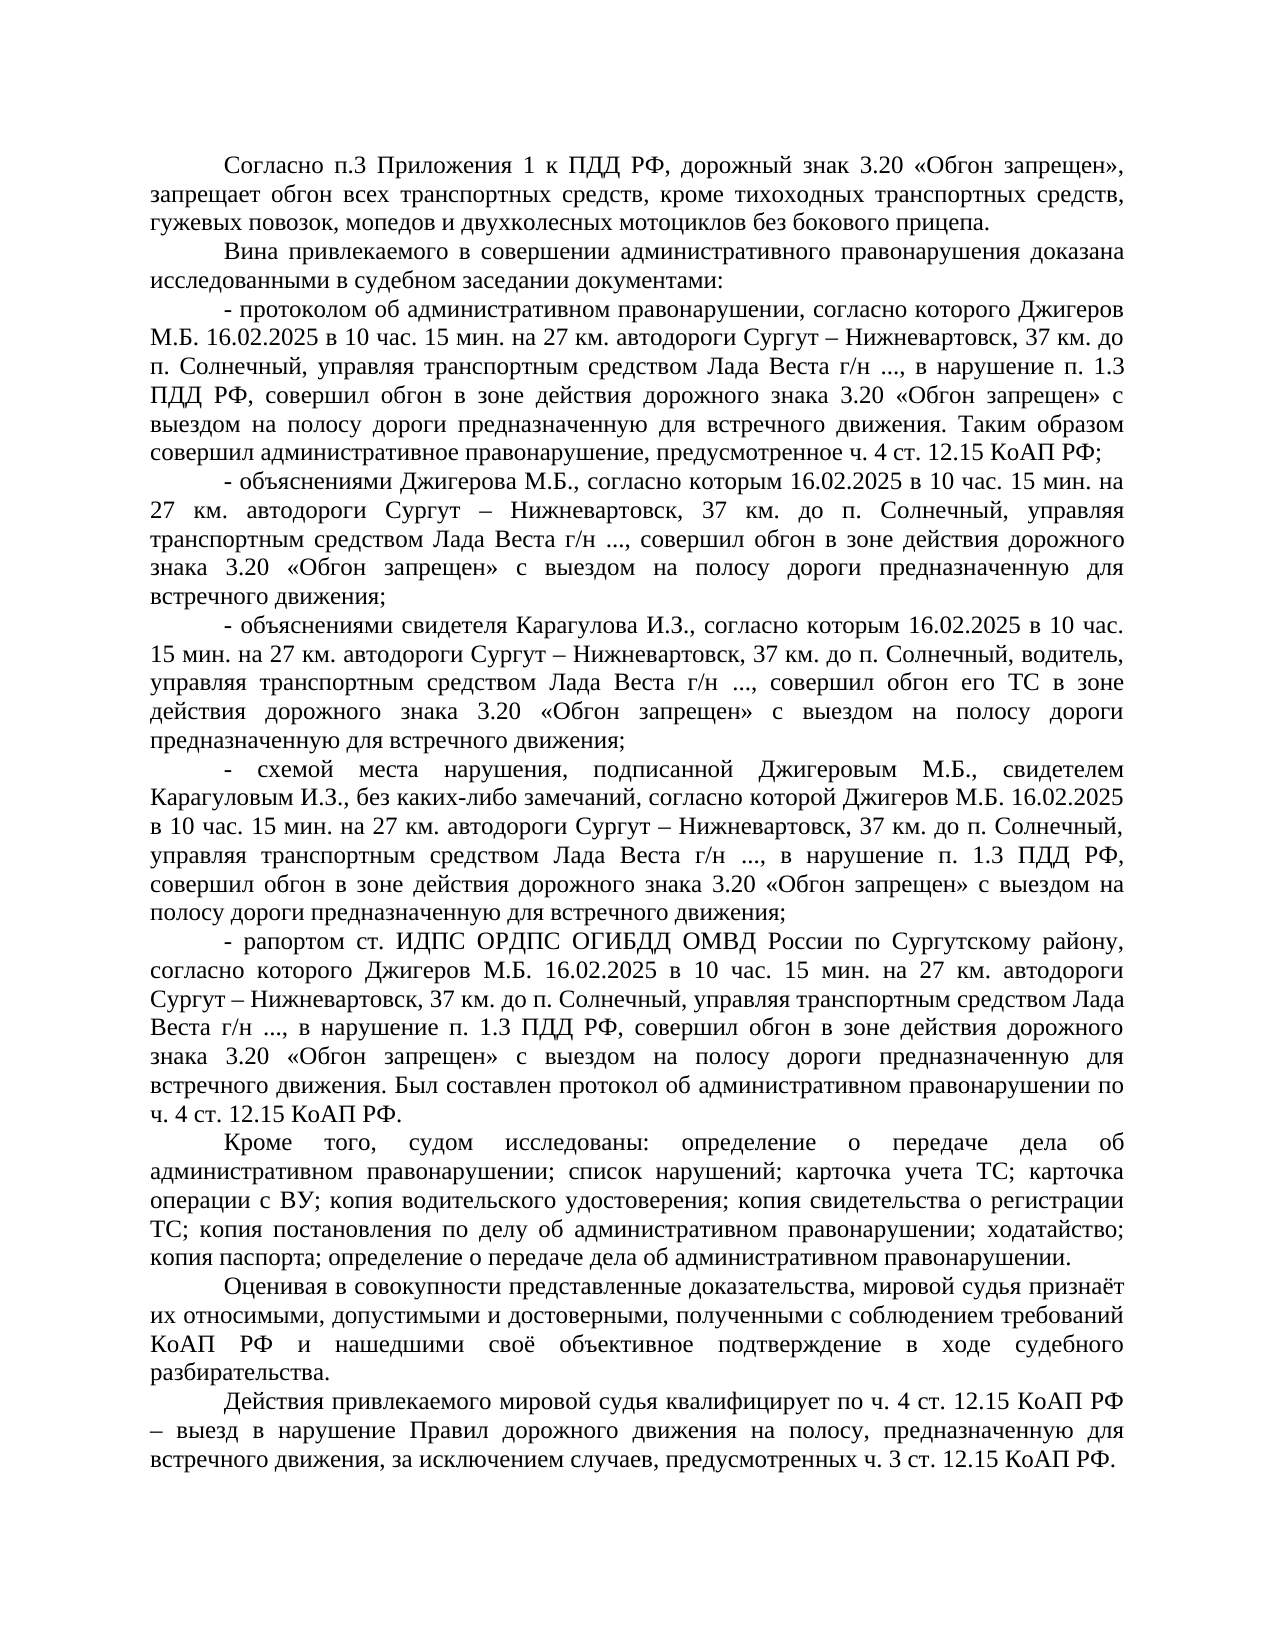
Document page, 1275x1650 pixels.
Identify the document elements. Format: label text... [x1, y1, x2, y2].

text Согласно п.3 Приложения 1 к ПДД РФ, дорожный знак 3.20 «Обгон запрещен», запрещает обгон всех транспортных средств, кроме тихоходных транспортных средств, гужевых повозок, мопедов и двухколесных мотоциклов без бокового прицепа. [150, 150, 1125, 236]
text Кроме того, судом исследованы: определение о передаче дела об административном правонарушении; список нарушений; карточка учета ТС; карточка операции с ВУ; копия водительского удостоверения; копия свидетельства о регистрации ТС; копия постановления по делу об административном правонарушении; ходатайство; копия паспорта; определение о передаче дела об административном правонарушении. [150, 1127, 1125, 1271]
text - рапортом ст. ИДПС ОРДПС ОГИБДД ОМВД России по Сургутскому району, согласно которого Джигеров М.Б. 16.02.2025 в 10 час. 15 мин. на 27 км. автодороги Сургут – Нижневартовск, 37 км. до п. Солнечный, управляя транспортным средством Лада Веста г/н ..., в нарушение п. 1.3 ПДД РФ, совершил обгон в зоне действия дорожного знака 3.20 «Обгон запрещен» с выездом на полосу дороги предназначенную для встречного движения. Был составлен протокол об административном правонарушении по ч. 4 ст. 12.15 КоАП РФ. [150, 926, 1125, 1127]
text Действия привлекаемого мировой судья квалифицирует по ч. 4 ст. 12.15 КоАП РФ – выезд в нарушение Правил дорожного движения на полосу, предназначенную для встречного движения, за исключением случаев, предусмотренных ч. 3 ст. 12.15 КоАП РФ. [150, 1386, 1125, 1472]
text - объяснениями Джигерова М.Б., согласно которым 16.02.2025 в 10 час. 15 мин. на 27 км. автодороги Сургут – Нижневартовск, 37 км. до п. Солнечный, управляя транспортным средством Лада Веста г/н ..., совершил обгон в зоне действия дорожного знака 3.20 «Обгон запрещен» с выездом на полосу дороги предназначенную для встречного движения; [150, 466, 1125, 610]
text - протоколом об административном правонарушении, согласно которого Джигеров М.Б. 16.02.2025 в 10 час. 15 мин. на 27 км. автодороги Сургут – Нижневартовск, 37 км. до п. Солнечный, управляя транспортным средством Лада Веста г/н ..., в нарушение п. 1.3 ПДД РФ, совершил обгон в зоне действия дорожного знака 3.20 «Обгон запрещен» с выездом на полосу дороги предназначенную для встречного движения. Таким образом совершил административное правонарушение, предусмотренное ч. 4 ст. 12.15 КоАП РФ; [150, 294, 1125, 466]
text Вина привлекаемого в совершении административного правонарушения доказана исследованными в судебном заседании документами: [150, 236, 1125, 294]
text - объяснениями свидетеля Карагулова И.З., согласно которым 16.02.2025 в 10 час. 15 мин. на 27 км. автодороги Сургут – Нижневартовск, 37 км. до п. Солнечный, водитель, управляя транспортным средством Лада Веста г/н ..., совершил обгон его ТС в зоне действия дорожного знака 3.20 «Обгон запрещен» с выездом на полосу дороги предназначенную для встречного движения; [150, 610, 1125, 754]
text - схемой места нарушения, подписанной Джигеровым М.Б., свидетелем Карагуловым И.З., без каких-либо замечаний, согласно которой Джигеров М.Б. 16.02.2025 в 10 час. 15 мин. на 27 км. автодороги Сургут – Нижневартовск, 37 км. до п. Солнечный, управляя транспортным средством Лада Веста г/н ..., в нарушение п. 1.3 ПДД РФ, совершил обгон в зоне действия дорожного знака 3.20 «Обгон запрещен» с выездом на полосу дороги предназначенную для встречного движения; [150, 754, 1125, 926]
text Оценивая в совокупности представленные доказательства, мировой судья признаёт их относимыми, допустимыми и достоверными, полученными с соблюдением требований КоАП РФ и нашедшими своё объективное подтверждение в ходе судебного разбирательства. [150, 1271, 1125, 1386]
